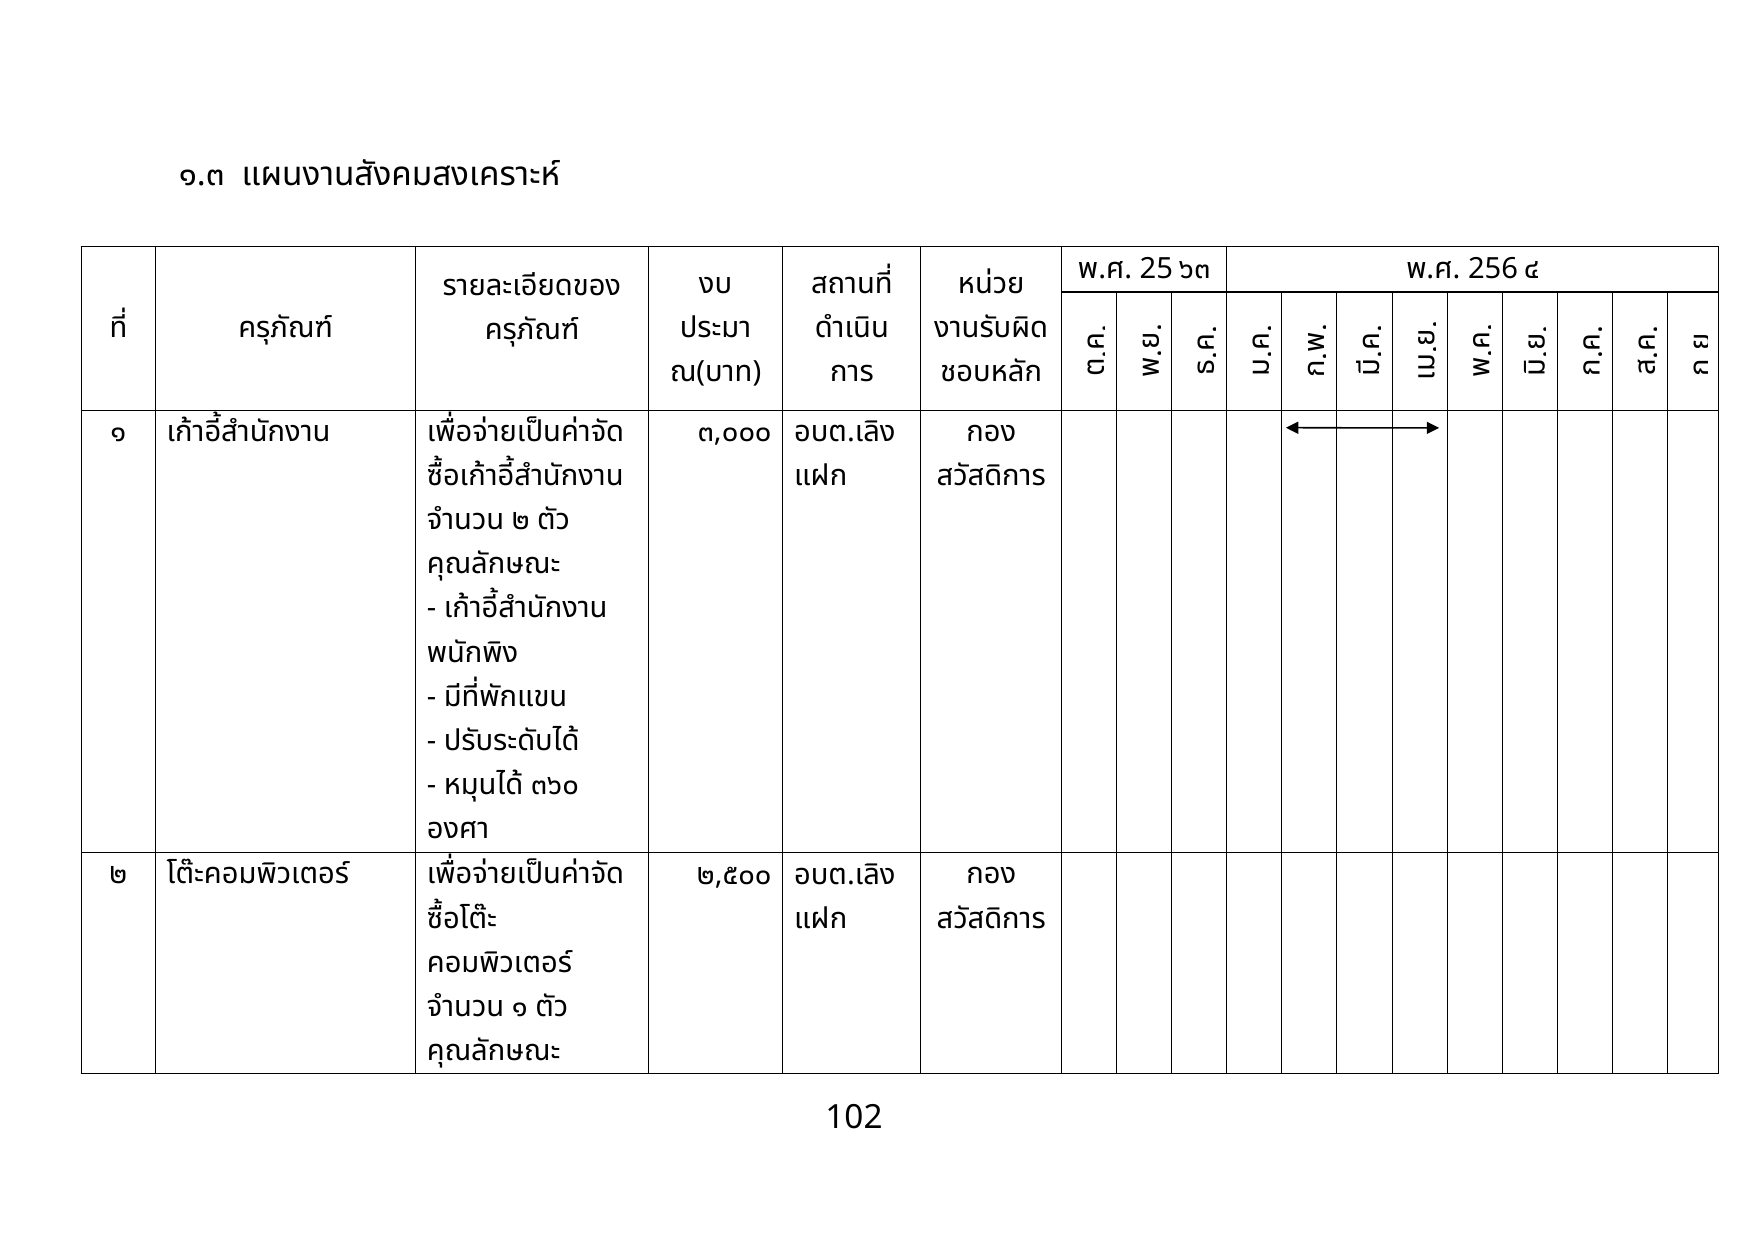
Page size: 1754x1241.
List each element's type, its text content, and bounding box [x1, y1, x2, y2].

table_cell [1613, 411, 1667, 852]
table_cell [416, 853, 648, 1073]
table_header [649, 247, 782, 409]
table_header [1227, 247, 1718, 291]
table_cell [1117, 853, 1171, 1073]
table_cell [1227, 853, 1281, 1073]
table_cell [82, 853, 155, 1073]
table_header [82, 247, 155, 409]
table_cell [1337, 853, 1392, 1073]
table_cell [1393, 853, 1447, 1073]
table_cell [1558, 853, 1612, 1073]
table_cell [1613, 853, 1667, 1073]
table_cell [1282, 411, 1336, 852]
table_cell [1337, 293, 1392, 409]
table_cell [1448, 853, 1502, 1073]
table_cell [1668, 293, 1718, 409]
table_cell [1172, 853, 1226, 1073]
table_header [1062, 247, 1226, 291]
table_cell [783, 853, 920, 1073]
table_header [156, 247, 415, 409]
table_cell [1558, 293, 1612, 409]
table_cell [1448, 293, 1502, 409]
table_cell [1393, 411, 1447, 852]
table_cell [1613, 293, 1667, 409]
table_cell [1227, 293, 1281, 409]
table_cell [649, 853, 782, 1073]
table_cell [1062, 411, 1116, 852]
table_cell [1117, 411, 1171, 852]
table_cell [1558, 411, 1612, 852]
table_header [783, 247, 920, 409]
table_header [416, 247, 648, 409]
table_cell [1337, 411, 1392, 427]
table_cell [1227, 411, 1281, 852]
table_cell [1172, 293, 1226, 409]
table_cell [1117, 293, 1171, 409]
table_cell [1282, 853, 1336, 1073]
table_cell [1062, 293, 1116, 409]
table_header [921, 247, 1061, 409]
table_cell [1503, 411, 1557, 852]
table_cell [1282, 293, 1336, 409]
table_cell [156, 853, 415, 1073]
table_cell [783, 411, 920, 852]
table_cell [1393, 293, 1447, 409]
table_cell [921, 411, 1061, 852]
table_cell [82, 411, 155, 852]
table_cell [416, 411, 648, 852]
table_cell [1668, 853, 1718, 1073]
text ๑.๓ แผนงานสังคมสงเคราะห์ [103, 150, 1604, 201]
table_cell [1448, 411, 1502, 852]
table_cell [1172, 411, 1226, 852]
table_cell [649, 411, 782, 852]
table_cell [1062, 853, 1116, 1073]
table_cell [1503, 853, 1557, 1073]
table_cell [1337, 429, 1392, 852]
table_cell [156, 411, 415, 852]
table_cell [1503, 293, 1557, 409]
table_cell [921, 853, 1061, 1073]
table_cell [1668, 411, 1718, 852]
